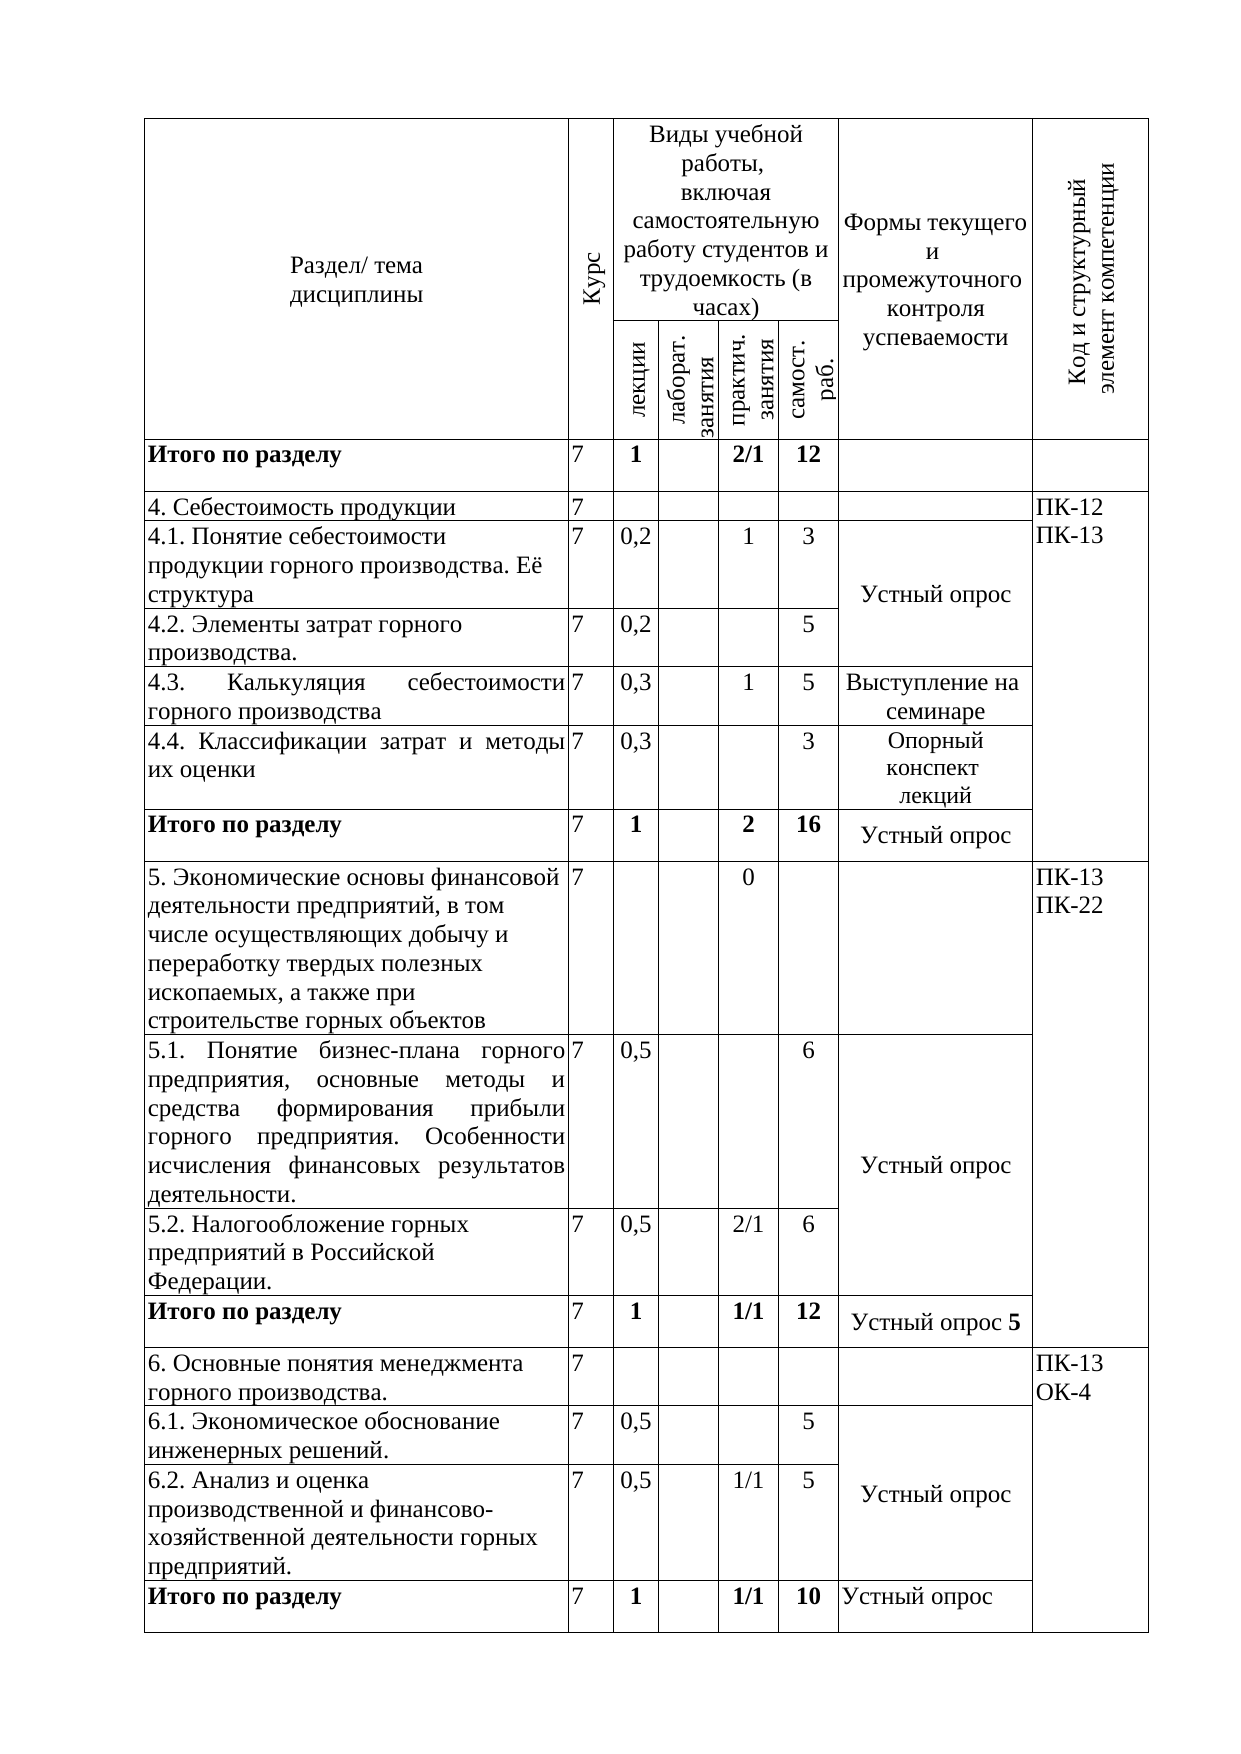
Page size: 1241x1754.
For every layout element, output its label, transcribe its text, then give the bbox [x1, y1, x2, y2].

table_cell [779, 1348, 838, 1405]
table_cell 7 [569, 440, 613, 491]
table_cell [659, 609, 718, 666]
table_cell 7 [569, 862, 613, 1034]
table_cell [659, 521, 718, 608]
table_cell 6 [779, 1209, 838, 1295]
table_cell [719, 1348, 778, 1405]
table_cell практич. занятия [719, 321, 778, 438]
table_cell [719, 726, 778, 808]
table_cell 3 [779, 726, 838, 808]
table_cell 1 [719, 521, 778, 608]
table_cell 0,5 [614, 1209, 658, 1295]
table_cell 0,5 [614, 1406, 658, 1464]
table_cell 2 [719, 810, 778, 861]
table_cell 0,2 [614, 521, 658, 608]
table_cell Опорный конспект лекций [839, 726, 1032, 808]
table_cell 7 [569, 492, 613, 520]
table_cell 1 [719, 667, 778, 725]
table_cell Итого по разделу [145, 810, 568, 861]
table_cell Итого по разделу [145, 1581, 568, 1632]
table_cell 7 [569, 1209, 613, 1295]
table_cell 5.2. Налогообложение горных предприятий в Российской Федерации. [145, 1209, 568, 1295]
table_cell [659, 1465, 718, 1580]
table_cell 7 [569, 810, 613, 861]
table_cell 4.2. Элементы затрат горного производства. [145, 609, 568, 666]
table_cell 7 [569, 521, 613, 608]
table_cell Итого по разделу [145, 1296, 568, 1347]
table_cell 1 [614, 440, 658, 491]
table_cell [659, 1209, 718, 1295]
table_cell 7 [569, 609, 613, 666]
table_cell 7 [569, 1035, 613, 1208]
table_cell 0 [719, 862, 778, 1034]
table_cell 0,2 [614, 609, 658, 666]
table_cell [659, 1581, 718, 1632]
table_cell [659, 862, 718, 1034]
table_cell 7 [569, 667, 613, 725]
table_cell 7 [569, 1406, 613, 1464]
table_cell ПК-13 ПК-22 [1033, 862, 1148, 1347]
table_cell [839, 492, 1032, 520]
table_cell [659, 1035, 718, 1208]
table_cell [839, 1348, 1032, 1405]
table_cell 5 [779, 1465, 838, 1580]
table_cell 7 [569, 726, 613, 808]
table_cell Устный опрос [839, 1581, 1032, 1632]
table_cell Выступление на семинаре [839, 667, 1032, 725]
table_cell 4. Себестоимость продукции [145, 492, 568, 520]
table_cell [719, 1406, 778, 1464]
table_cell 7 [569, 1581, 613, 1632]
table_cell 10 [779, 1581, 838, 1632]
table_cell [659, 1296, 718, 1347]
table_cell 16 [779, 810, 838, 861]
table_cell 0,3 [614, 726, 658, 808]
table_cell 2/1 [719, 440, 778, 491]
table_header Формы текущего и промежуточного контроля успеваемости [839, 119, 1032, 438]
table_cell [719, 609, 778, 666]
table_cell [614, 1348, 658, 1405]
table_header Код и структурный элемент компетенции [1033, 119, 1148, 438]
table_cell [839, 862, 1032, 1034]
table_cell [719, 492, 778, 520]
table_cell [659, 1406, 718, 1464]
table_cell 5 [779, 667, 838, 725]
table_cell [659, 1348, 718, 1405]
table_cell Устный опрос [839, 521, 1032, 666]
table_cell 2/1 [719, 1209, 778, 1295]
table_cell 5. Экономические основы финансовой деятельности предприятий, в том числе осуществляющих добычу и переработку твердых полезных ископаемых, а также при строительстве горных объектов [145, 862, 568, 1034]
table_cell самост. раб. [779, 321, 838, 438]
table_cell 4.3. Калькуляция себестоимости горного производства [145, 667, 568, 725]
table_cell 12 [779, 1296, 838, 1347]
table_cell [779, 492, 838, 520]
table_cell ПК-12 ПК-13 [1033, 492, 1148, 861]
table_cell [659, 667, 718, 725]
table_cell [659, 726, 718, 808]
table_cell 6.2. Анализ и оценка производственной и финансово-хозяйственной деятельности горных предприятий. [145, 1465, 568, 1580]
table_header Курс [569, 119, 613, 438]
table_cell [614, 492, 658, 520]
table_cell 12 [779, 440, 838, 491]
table_cell Итого по разделу [145, 440, 568, 491]
table_header Виды учебной работы, включая самостоятельную работу студентов и трудоемкость (в часах) [614, 119, 838, 320]
table_cell 1/1 [719, 1465, 778, 1580]
table_header Раздел/ тема дисциплины [145, 119, 568, 438]
table_cell лаборат. занятия [659, 321, 718, 438]
table_cell Устный опрос [839, 1406, 1032, 1580]
table_cell лекции [614, 321, 658, 438]
table_cell [659, 492, 718, 520]
table_cell 1 [614, 1581, 658, 1632]
table_cell 1 [614, 810, 658, 861]
table_cell 5 [779, 609, 838, 666]
table_cell 7 [569, 1465, 613, 1580]
table_cell Устный опрос 5 [839, 1296, 1032, 1347]
table_cell 0,5 [614, 1035, 658, 1208]
table_cell [719, 1035, 778, 1208]
table_cell 4.4. Классификации затрат и методы их оценки [145, 726, 568, 808]
table_cell [659, 810, 718, 861]
table_cell 5 [779, 1406, 838, 1464]
table_cell ПК-13 ОК-4 [1033, 1348, 1148, 1632]
table_cell 7 [569, 1296, 613, 1347]
table_cell 1 [614, 1296, 658, 1347]
table_cell [779, 862, 838, 1034]
table_cell 6. Основные понятия менеджмента горного производства. [145, 1348, 568, 1405]
table_cell Устный опрос [839, 810, 1032, 861]
table_cell 0,5 [614, 1465, 658, 1580]
table_cell [614, 862, 658, 1034]
table_cell 0,3 [614, 667, 658, 725]
table_cell 1/1 [719, 1296, 778, 1347]
table_cell 7 [569, 1348, 613, 1405]
table_cell 3 [779, 521, 838, 608]
table_cell [839, 440, 1032, 491]
table_cell Устный опрос [839, 1035, 1032, 1295]
table_cell [659, 440, 718, 491]
table_cell 6 [779, 1035, 838, 1208]
table_cell 1/1 [719, 1581, 778, 1632]
